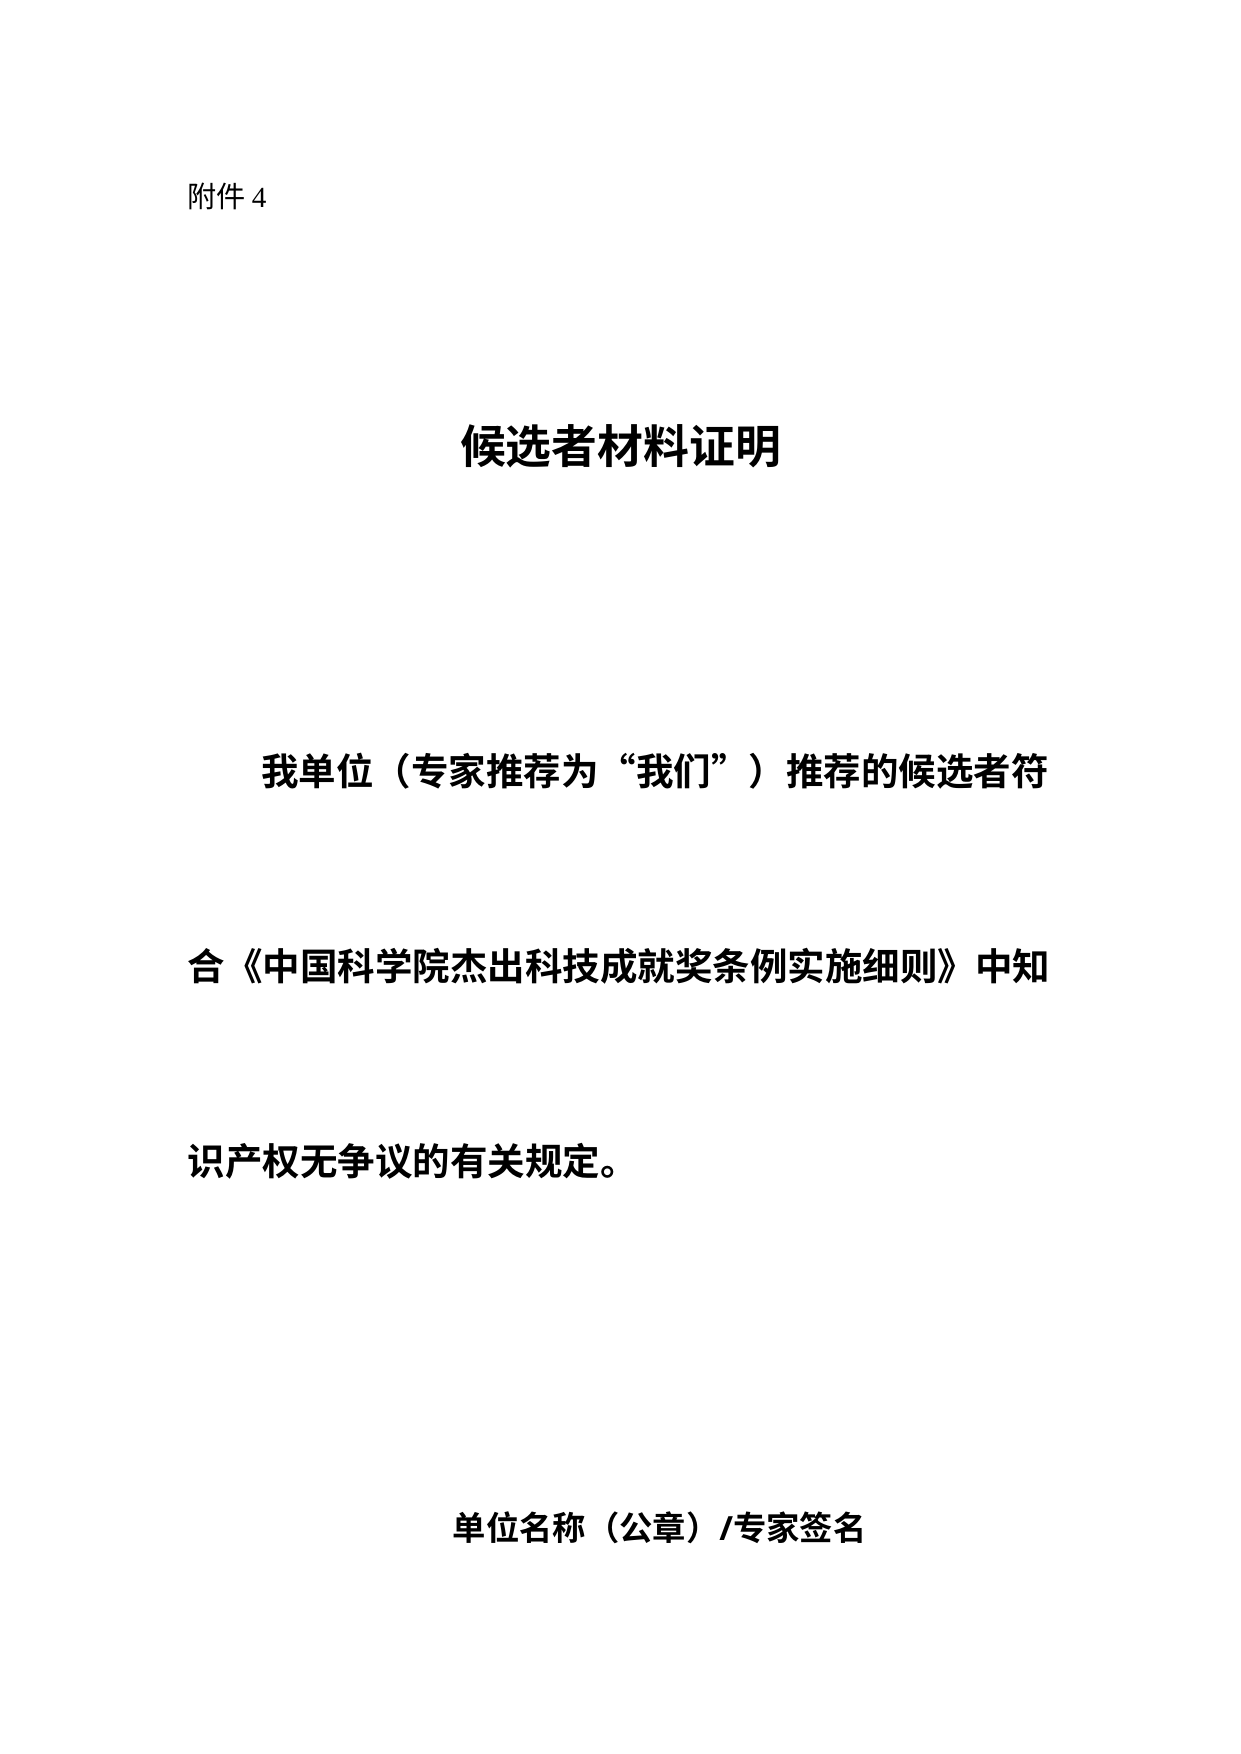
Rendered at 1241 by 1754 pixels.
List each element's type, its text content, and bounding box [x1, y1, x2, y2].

text 我单位（专家推荐为“我们”）推荐的候选者符合《中国科学院杰出科技成就奖条例实施细则》中知识产权无争议的有关规定。 [187, 737, 1053, 1192]
text 附件4 [187, 162, 1053, 227]
text 单位名称（公章）/专家签名 [187, 1494, 1053, 1559]
text 候选者材料证明 [187, 394, 1053, 492]
